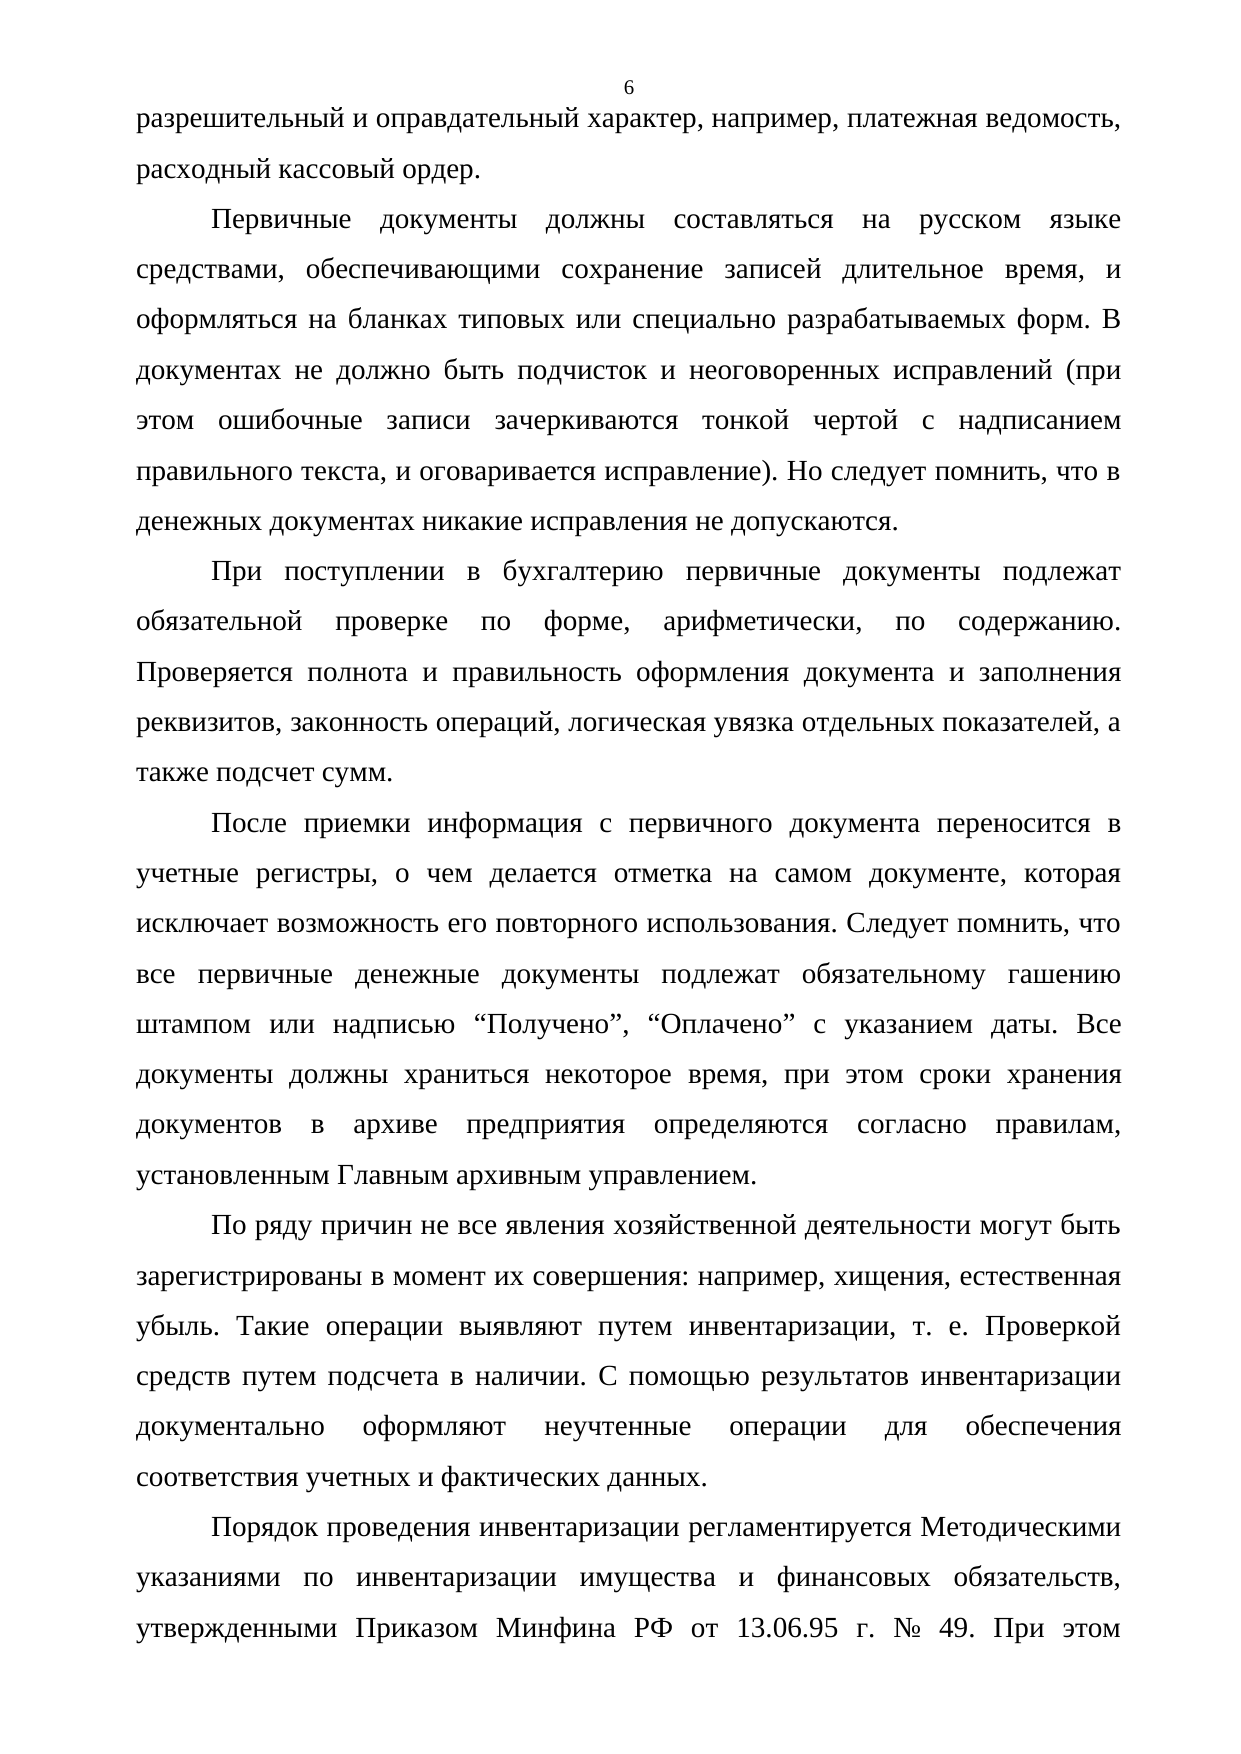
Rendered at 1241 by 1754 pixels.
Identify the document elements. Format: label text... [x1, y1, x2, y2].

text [136, 100, 1122, 184]
text Первичные документы должны составляться на русском языке средствами, обеспечивающими сохранение записей длительное время, и оформляться на бланках типовых или специально разрабатываемых форм. В документах не должно быть подчисток и неоговоренных исправлений (при этом ошибочные записи зачеркиваются тонкой чертой с надписанием правильного текста, и оговаривается исправление). Но следует помнить, что в денежных документах никакие исправления не допускаются. [136, 201, 1122, 536]
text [136, 1509, 1122, 1643]
text По ряду причин не все явления хозяйственной деятельности могут быть зарегистрированы в момент их совершения: например, хищения, естественная убыль. Такие операции выявляют путем инвентаризации, т. е. Проверкой средств путем подсчета в наличии. С помощью результатов инвентаризации документально оформляют неучтенные операции для обеспечения соответствия учетных и фактических данных. [136, 1207, 1122, 1492]
text После приемки информация с первичного документа переносится в учетные регистры, о чем делается отметка на самом документе, которая исключает возможность его повторного использования. Следует помнить, что все первичные денежные документы подлежат обязательному гашению штампом или надписью “Получено”, “Оплачено” с указанием даты. Все документы должны храниться некоторое время, при этом сроки хранения документов в архиве предприятия определяются согласно правилам, установленным Главным архивным управлением. [136, 805, 1122, 1191]
text При поступлении в бухгалтерию первичные документы подлежат обязательной проверке по форме, арифметически, по содержанию. Проверяется полнота и правильность оформления документа и заполнения реквизитов, законность операций, логическая увязка отдельных показателей, а также подсчет сумм. [136, 553, 1122, 788]
